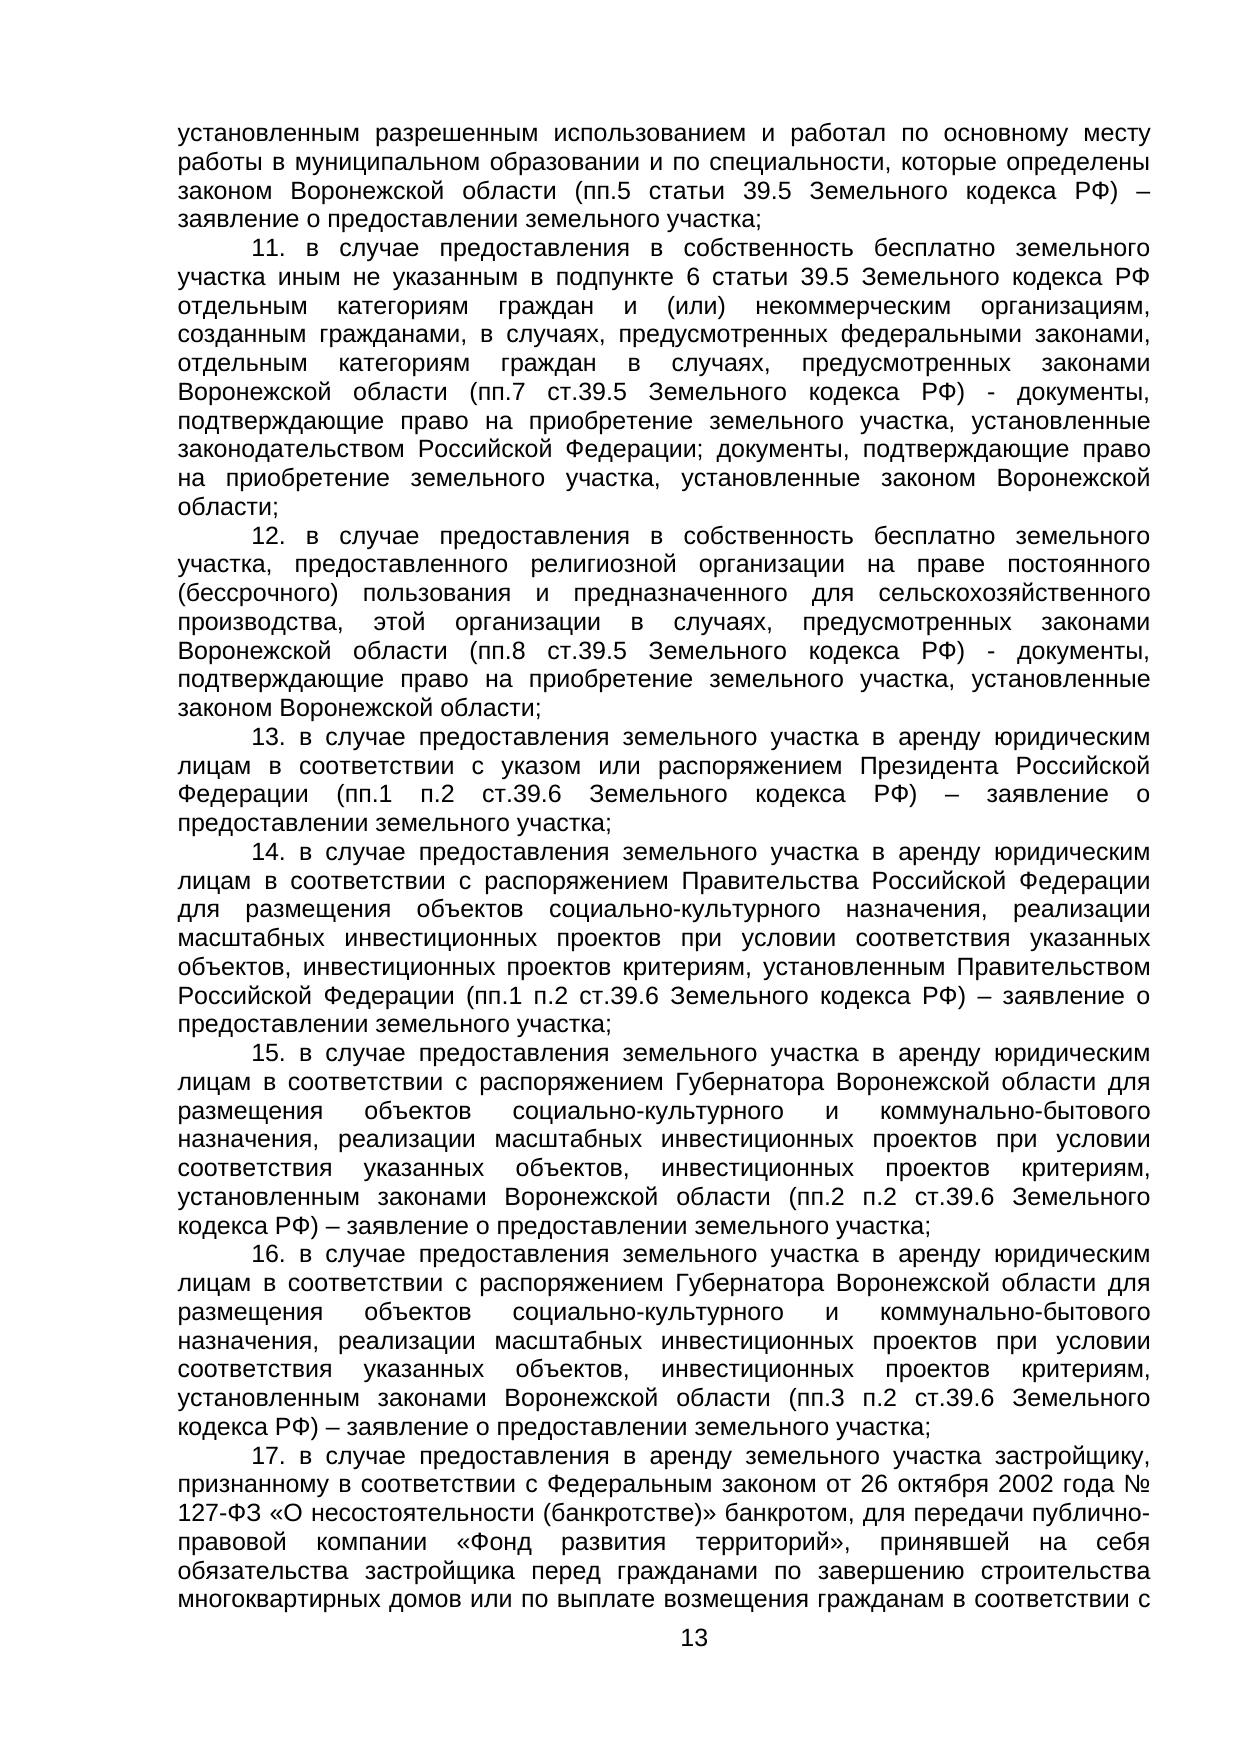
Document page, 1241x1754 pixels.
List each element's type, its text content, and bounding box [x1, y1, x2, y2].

text 15. в случае предоставления земельного участка в аренду юридическим лицам в соответствии с распоряжением Губернатора Воронежской области для размещения объектов социально-культурного и коммунально-бытового назначения, реализации масштабных инвестиционных проектов при условии соответствия указанных объектов, инвестиционных проектов критериям, установленным законами Воронежской области (пп.2 п.2 ст.39.6 Земельного кодекса РФ) – заявление о предоставлении земельного участка; [177, 1038, 1152, 1239]
text 14. в случае предоставления земельного участка в аренду юридическим лицам в соответствии с распоряжением Правительства Российской Федерации для размещения объектов социально-культурного назначения, реализации масштабных инвестиционных проектов при условии соответствия указанных объектов, инвестиционных проектов критериям, установленным Правительством Российской Федерации (пп.1 п.2 ст.39.6 Земельного кодекса РФ) – заявление о предоставлении земельного участка; [177, 837, 1152, 1038]
text 16. в случае предоставления земельного участка в аренду юридическим лицам в соответствии с распоряжением Губернатора Воронежской области для размещения объектов социально-культурного и коммунально-бытового назначения, реализации масштабных инвестиционных проектов при условии соответствия указанных объектов, инвестиционных проектов критериям, установленным законами Воронежской области (пп.3 п.2 ст.39.6 Земельного кодекса РФ) – заявление о предоставлении земельного участка; [177, 1239, 1152, 1441]
text 11. в случае предоставления в собственность бесплатно земельного участка иным не указанным в подпункте 6 статьи 39.5 Земельного кодекса РФ отдельным категориям граждан и (или) некоммерческим организациям, созданным гражданами, в случаях, предусмотренных федеральными законами, отдельным категориям граждан в случаях, предусмотренных законами Воронежской области (пп.7 ст.39.5 Земельного кодекса РФ) - документы, подтверждающие право на приобретение земельного участка, установленные законодательством Российской Федерации; документы, подтверждающие право на приобретение земельного участка, установленные законом Воронежской области; [177, 233, 1152, 521]
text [177, 1441, 1152, 1613]
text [177, 118, 1152, 233]
text 13. в случае предоставления земельного участка в аренду юридическим лицам в соответствии с указом или распоряжением Президента Российской Федерации (пп.1 п.2 ст.39.6 Земельного кодекса РФ) – заявление о предоставлении земельного участка; [177, 722, 1152, 837]
text 12. в случае предоставления в собственность бесплатно земельного участка, предоставленного религиозной организации на праве постоянного (бессрочного) пользования и предназначенного для сельскохозяйственного производства, этой организации в случаях, предусмотренных законами Воронежской области (пп.8 ст.39.5 Земельного кодекса РФ) - документы, подтверждающие право на приобретение земельного участка, установленные законом Воронежской области; [177, 521, 1152, 722]
